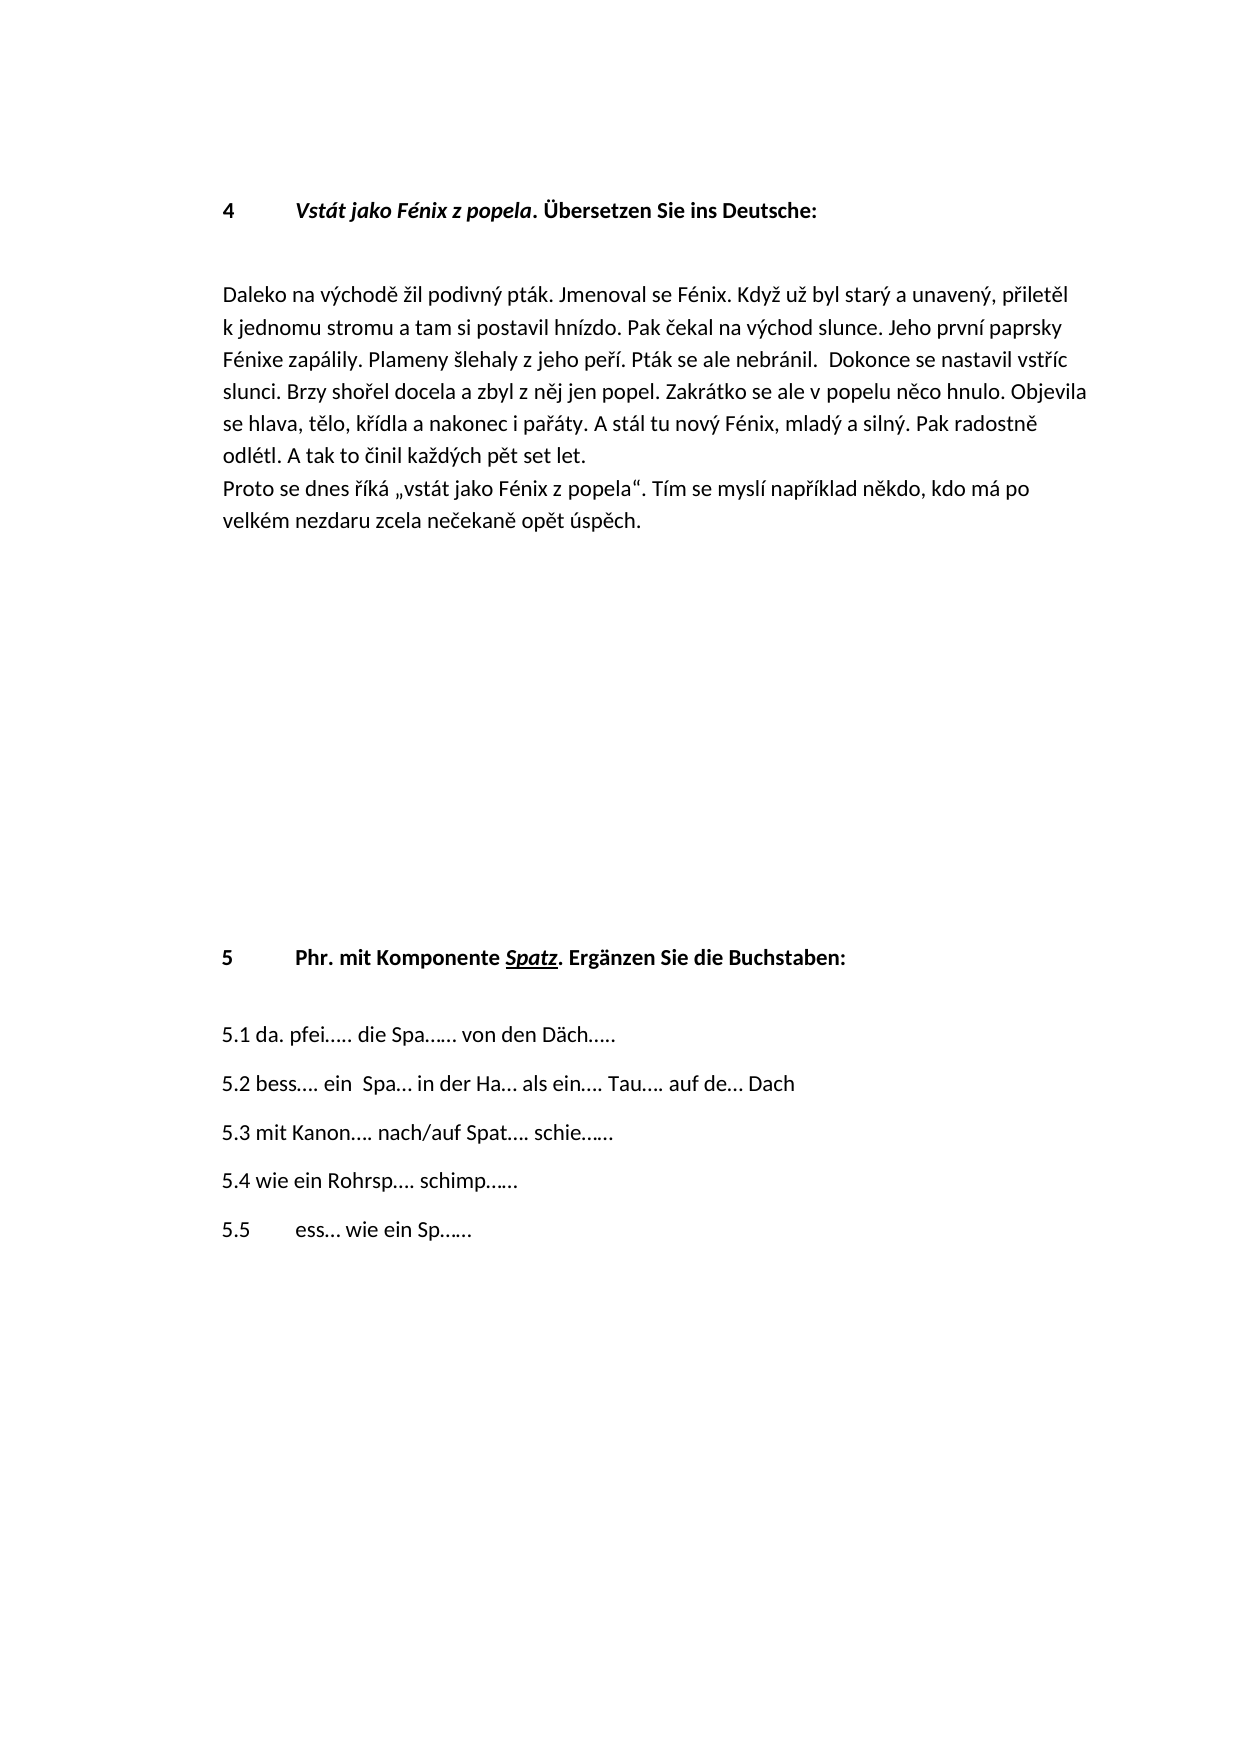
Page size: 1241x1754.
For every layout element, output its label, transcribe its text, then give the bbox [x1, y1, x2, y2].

text 5.2 bess…. ein Spa… in der Ha… als ein…. Tau…. auf de… Dach [148, 1069, 1093, 1097]
text 5 Phr. mit Komponente Spatz. Ergänzen Sie die Buchstaben: [221, 915, 1093, 999]
text 5.3 mit Kanon…. nach/auf Spat…. schie…… [148, 1118, 1093, 1146]
list Proto se dnes říká „vstát jako Fénix z popela“. Tím se myslí například někdo, kdo má po velkém nezdaru zcela nečekaně opět úspěch. [223, 474, 1093, 534]
list 4 Vstát jako Fénix z popela. Übersetzen Sie ins Deutsche: [223, 196, 1093, 281]
text 5.5 ess… wie ein Sp…… [148, 1216, 1093, 1243]
text 5.4 wie ein Rohrsp…. schimp…… [148, 1167, 1093, 1195]
list k jednomu stromu a tam si postavil hnízdo. Pak čekal na východ slunce. Jeho první paprsky Fénixe zapálily. Plameny šlehaly z jeho peří. Pták se ale nebránil. Dokonce se nastavil vstříc slunci. Brzy shořel docela a zbyl z něj jen popel. Zakrátko se ale v popelu něco hnulo. Objevila se hlava, tělo, křídla a nakonec i pařáty. A stál tu nový Fénix, mladý a silný. Pak radostně odlétl. A tak to činil každých pět set let. [223, 313, 1093, 469]
list Daleko na východě žil podivný pták. Jmenoval se Fénix. Když už byl starý a unavený, přiletěl [223, 281, 1093, 308]
text 5.1 da. pfei….. die Spa…… von den Däch….. [148, 1020, 1093, 1048]
